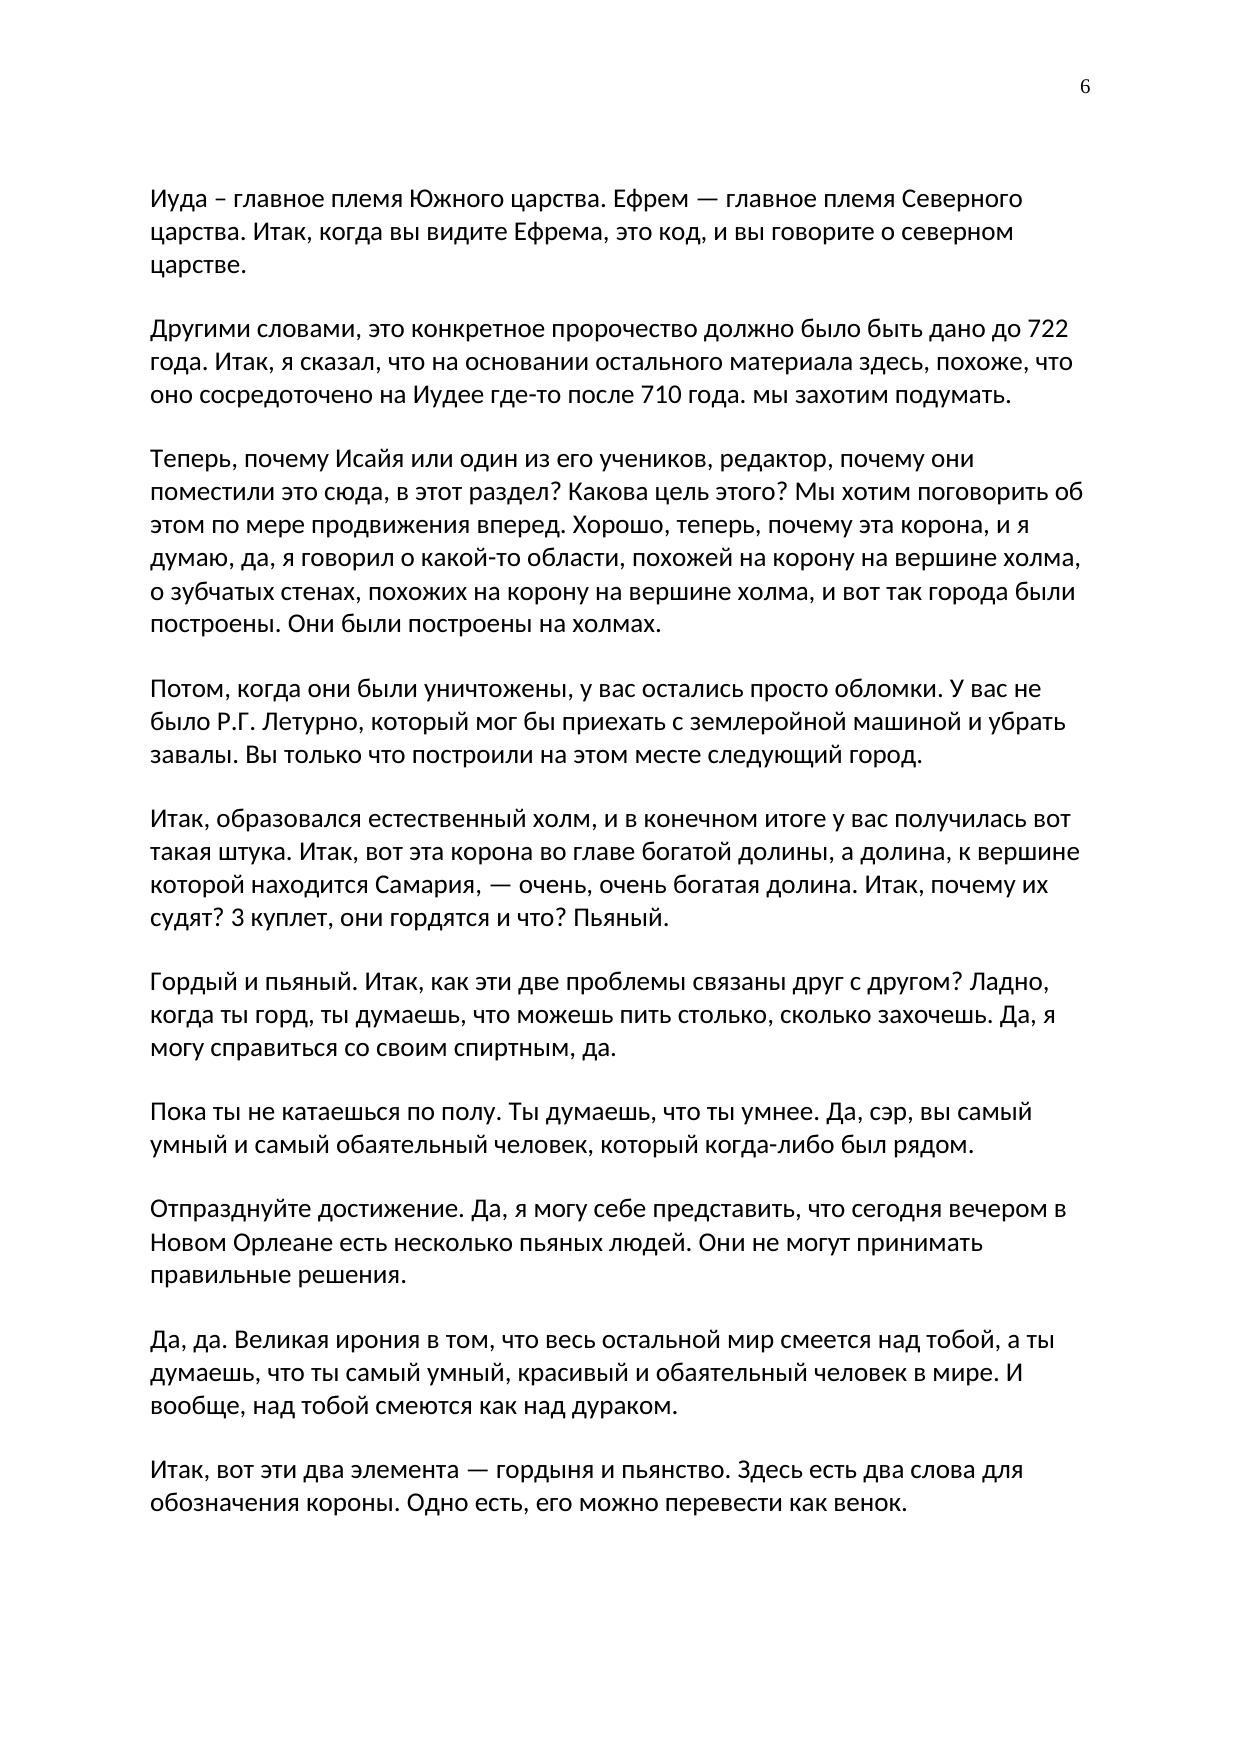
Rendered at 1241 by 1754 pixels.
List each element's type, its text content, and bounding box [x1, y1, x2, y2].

text Теперь, почему Исайя или один из его учеников, редактор, почему они поместили это сюда, в этот раздел? Какова цель этого? Мы хотим поговорить об этом по мере продвижения вперед. Хорошо, теперь, почему эта корона, и я думаю, да, я говорил о какой-то области, похожей на корону на вершине холма, о зубчатых стенах, похожих на корону на вершине холма, и вот так города были построены. Они были построены на холмах. [150, 442, 1090, 640]
text Итак, образовался естественный холм, и в конечном итоге у вас получилась вот такая штука. Итак, вот эта корона во главе богатой долины, а долина, к вершине которой находится Самария, — очень, очень богатая долина. Итак, почему их судят? 3 куплет, они гордятся и что? Пьяный. [150, 801, 1090, 933]
text Отпразднуйте достижение. Да, я могу себе представить, что сегодня вечером в Новом Орлеане есть несколько пьяных людей. Они не могут принимать правильные решения. [150, 1192, 1090, 1291]
text Пока ты не катаешься по полу. Ты думаешь, что ты умнее. Да, сэр, вы самый умный и самый обаятельный человек, который когда-либо был рядом. [150, 1094, 1090, 1161]
text Да, да. Великая ирония в том, что весь остальной мир смеется над тобой, а ты думаешь, что ты самый умный, красивый и обаятельный человек в мире. И вообще, над тобой смеются как над дураком. [150, 1322, 1090, 1421]
text Потом, когда они были уничтожены, у вас остались просто обломки. У вас не было Р.Г. Летурно, который мог бы приехать с землеройной машиной и убрать завалы. Вы только что построили на этом месте следующий город. [150, 671, 1090, 770]
text Итак, вот эти два элемента — гордыня и пьянство. Здесь есть два слова для обозначения короны. Одно есть, его можно перевести как венок. [150, 1452, 1090, 1518]
text Иуда – главное племя Южного царства. Ефрем — главное племя Северного царства. Итак, когда вы видите Ефрема, это код, и вы говорите о северном царстве. [150, 181, 1090, 280]
text Гордый и пьяный. Итак, как эти две проблемы связаны друг с другом? Ладно, когда ты горд, ты думаешь, что можешь пить столько, сколько захочешь. Да, я могу справиться со своим спиртным, да. [150, 964, 1090, 1063]
text Другими словами, это конкретное пророчество должно было быть дано до 722 года. Итак, я сказал, что на основании остального материала здесь, похоже, что оно сосредоточено на Иудее где-то после 710 года. мы захотим подумать. [150, 311, 1090, 410]
